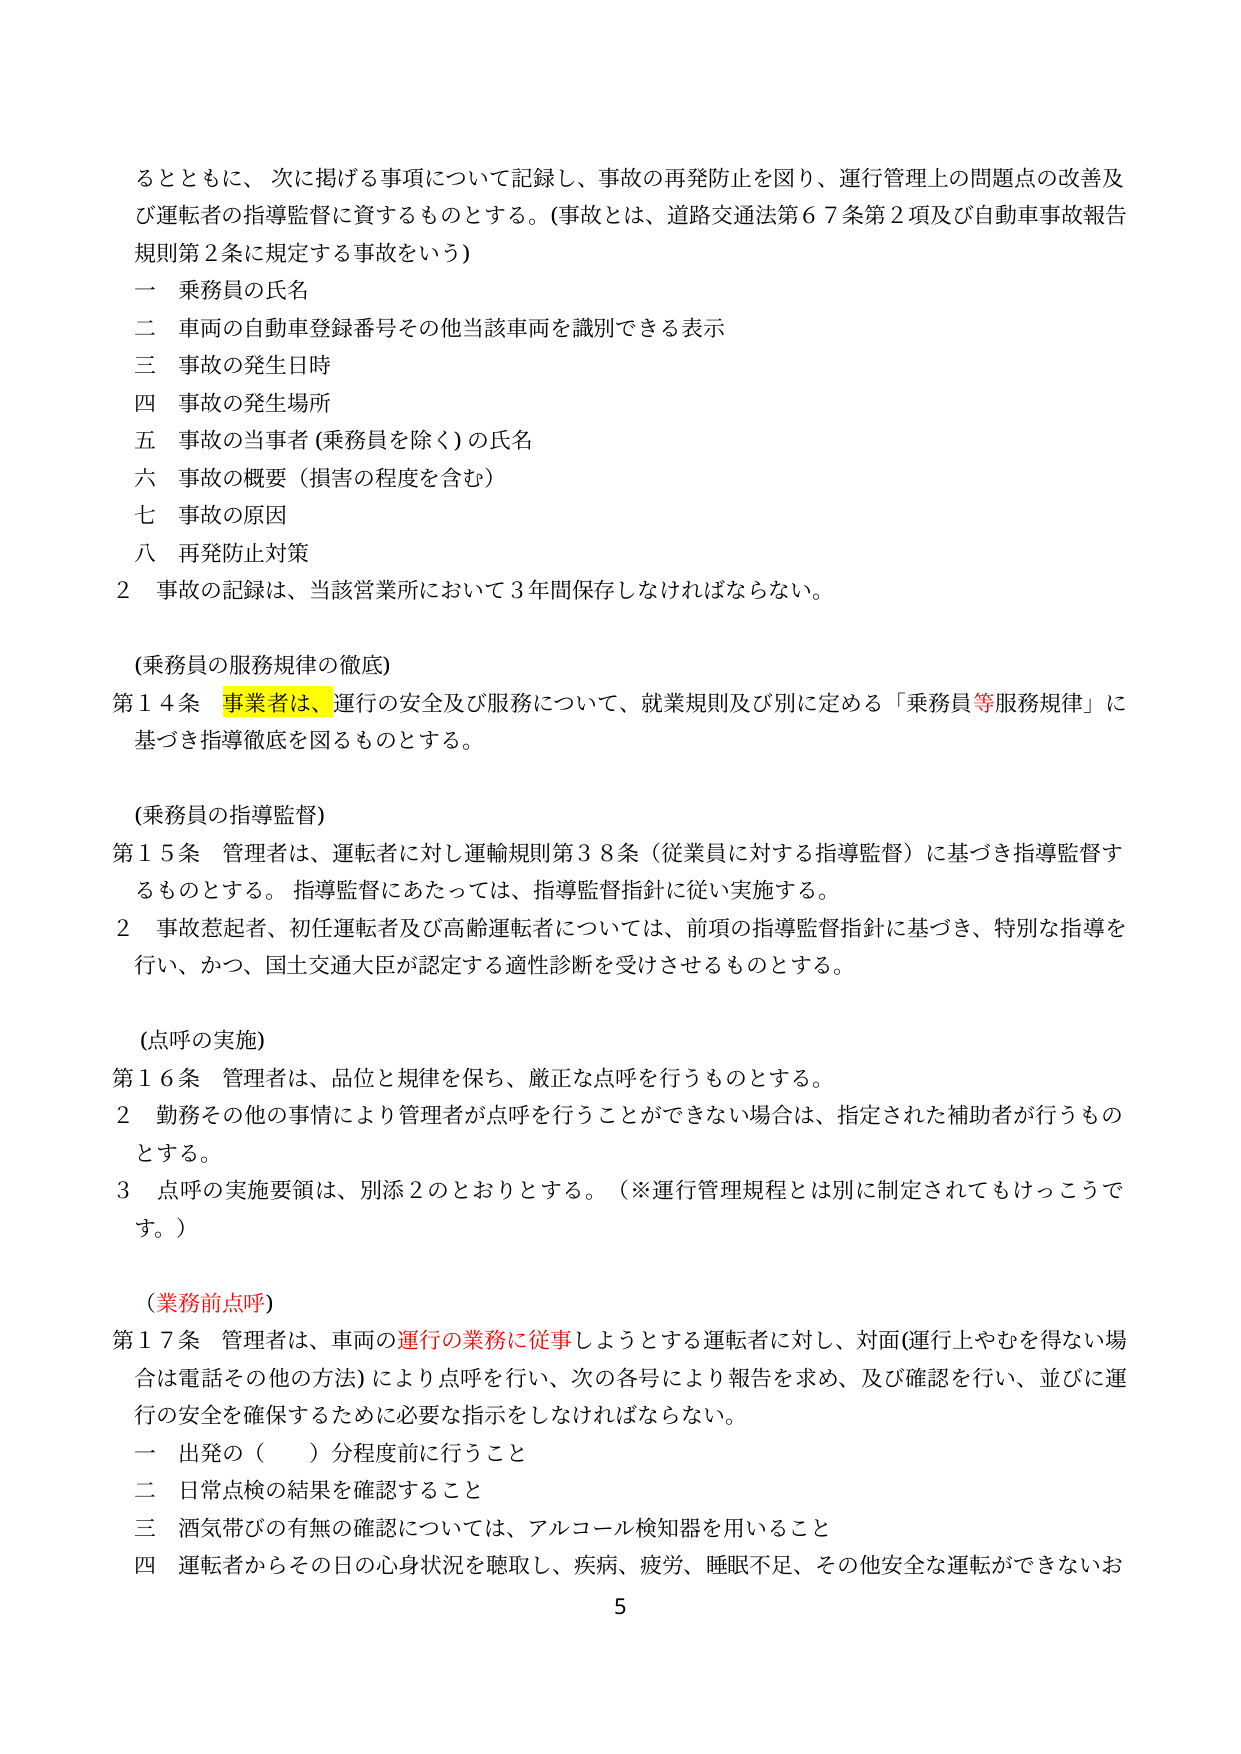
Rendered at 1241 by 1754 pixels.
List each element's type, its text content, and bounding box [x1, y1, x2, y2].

text 四 事故の発生場所 [112, 383, 1128, 421]
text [112, 158, 1128, 271]
text 五 事故の当事者 (乗務員を除く) の氏名 [112, 421, 1128, 458]
text (乗務員の服務規律の徹底) [112, 646, 1128, 683]
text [134, 1546, 1128, 1583]
text 二 車両の自動車登録番号その他当該車両を識別できる表示 [112, 308, 1128, 346]
text 一 乗務員の氏名 [112, 271, 1128, 308]
text ２ 事故の記録は、当該営業所において３年間保存しなければならない。 [112, 571, 1128, 608]
text 三 酒気帯びの有無の確認については、アルコール検知器を用いること [112, 1508, 1128, 1546]
text 第１５条 管理者は、運転者に対し運輸規則第３８条（従業員に対する指導監督）に基づき指導監督するものとする。 指導監督にあたっては、指導監督指針に従い実施する。 [112, 833, 1128, 908]
text (乗務員の指導監督) [112, 796, 1128, 833]
text 三 事故の発生日時 [112, 346, 1128, 383]
text ２ 事故惹起者、初任運転者及び高齢運転者については、前項の指導監督指針に基づき、特別な指導を行い、かつ、国土交通大臣が認定する適性診断を受けさせるものとする。 [112, 908, 1128, 983]
text 一 出発の（ ）分程度前に行うこと [112, 1433, 1128, 1471]
text ３ 点呼の実施要領は、別添２のとおりとする。（※運行管理規程とは別に制定されてもけっこうです。） [112, 1171, 1128, 1246]
text (点呼の実施) [112, 1021, 1128, 1058]
text 第１４条 事業者は、運行の安全及び服務について、就業規則及び別に定める「乗務員等服務規律」に基づき指導徹底を図るものとする。 [112, 683, 1128, 758]
text 七 事故の原因 [112, 496, 1128, 533]
text 八 再発防止対策 [112, 533, 1128, 571]
text 二 日常点検の結果を確認すること [112, 1471, 1128, 1508]
text 六 事故の概要（損害の程度を含む） [112, 458, 1128, 496]
text 第１７条 管理者は、車両の運行の業務に従事しようとする運転者に対し、対面(運行上やむを得ない場合は電話その他の方法) により点呼を行い、次の各号により報告を求め、及び確認を行い、並びに運行の安全を確保するために必要な指示をしなければならない。 [112, 1321, 1128, 1433]
text （業務前点呼) [112, 1283, 1128, 1321]
text 第１６条 管理者は、品位と規律を保ち、厳正な点呼を行うものとする。 [112, 1058, 1128, 1096]
text ２ 勤務その他の事情により管理者が点呼を行うことができない場合は、指定された補助者が行うものとする。 [112, 1096, 1128, 1171]
